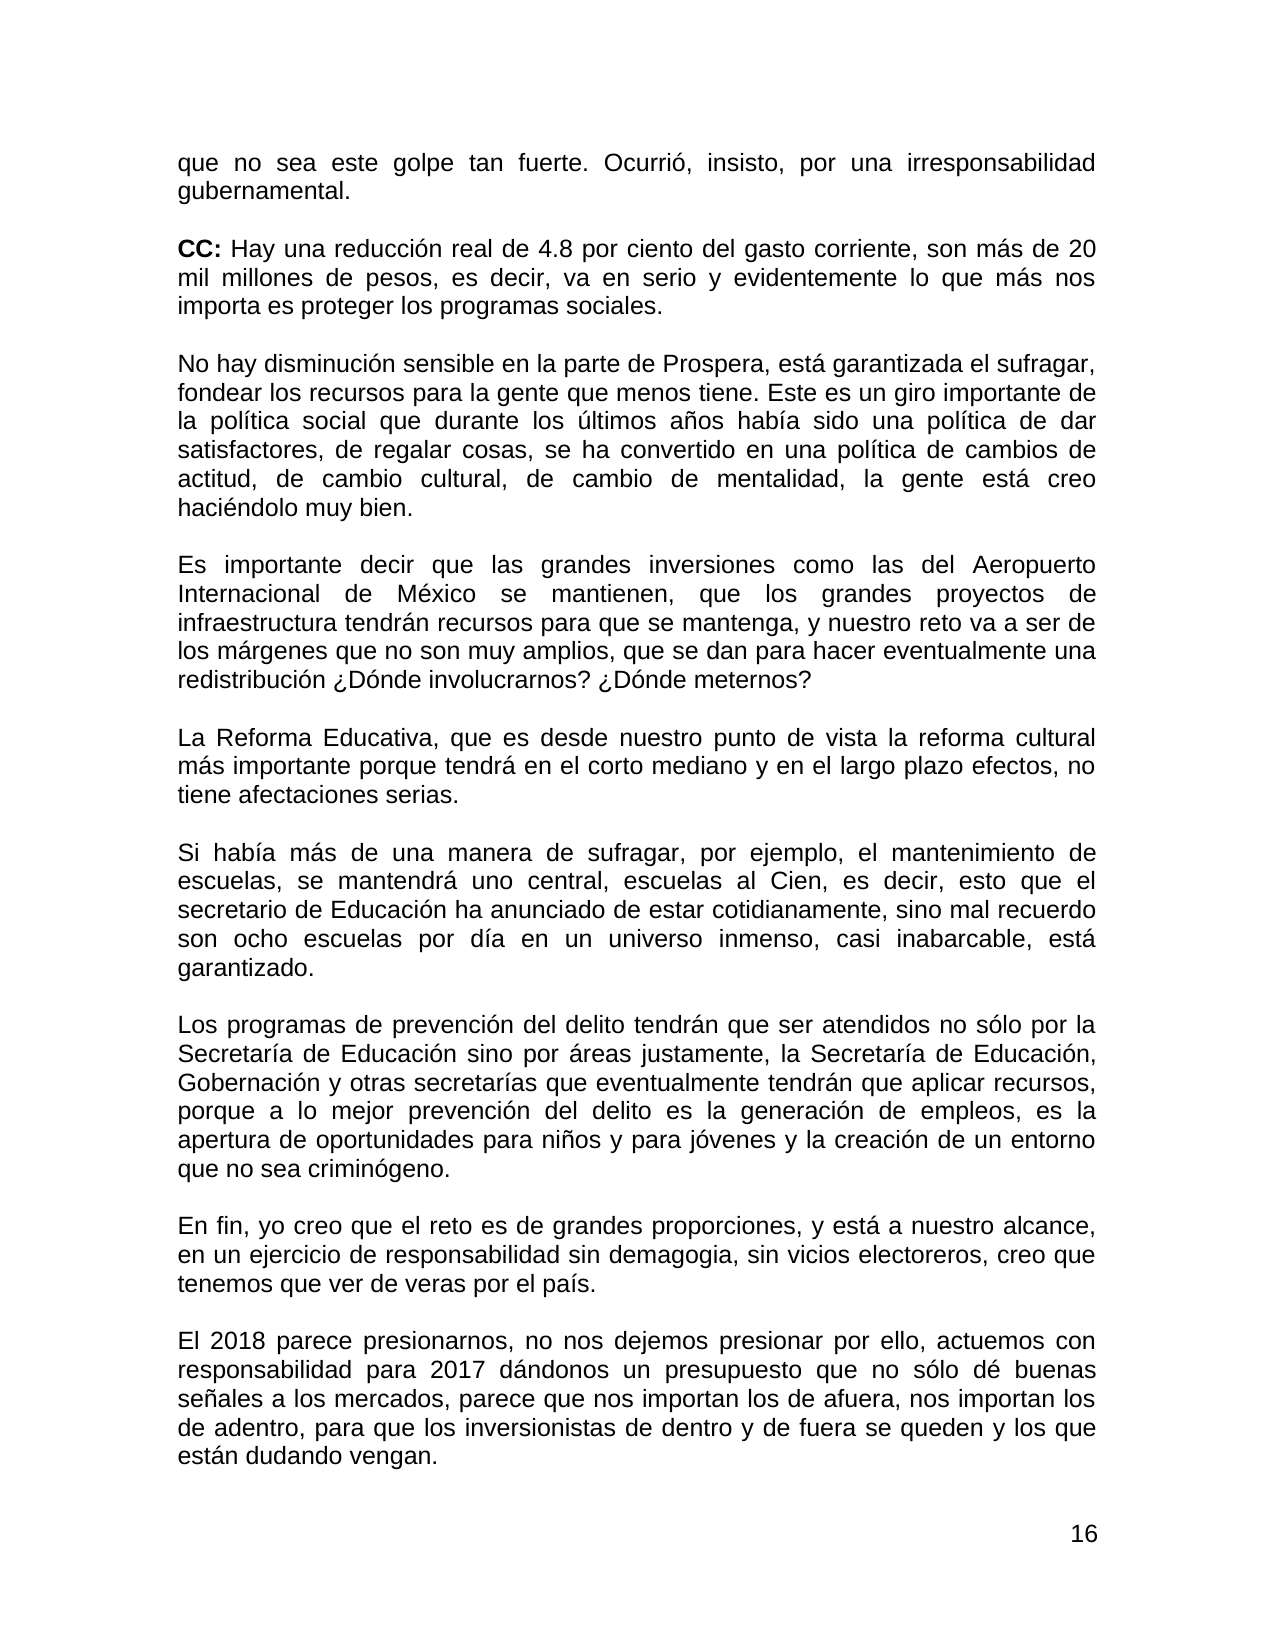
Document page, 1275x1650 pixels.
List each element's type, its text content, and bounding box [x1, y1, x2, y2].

text La Reforma Educativa, que es desde nuestro punto de vista la reforma cultural más importante porque tendrá en el corto mediano y en el largo plazo efectos, no tiene afectaciones serias. [177, 723, 1098, 809]
text Es importante decir que las grandes inversiones como las del Aeropuerto Internacional de México se mantienen, que los grandes proyectos de infraestructura tendrán recursos para que se mantenga, y nuestro reto va a ser de los márgenes que no son muy amplios, que se dan para hacer eventualmente una redistribución ¿Dónde involucrarnos? ¿Dónde meternos? [177, 550, 1098, 694]
text No hay disminución sensible en la parte de Prospera, está garantizada el sufragar, fondear los recursos para la gente que menos tiene. Este es un giro importante de la política social que durante los últimos años había sido una política de dar satisfactores, de regalar cosas, se ha convertido en una política de cambios de actitud, de cambio cultural, de cambio de mentalidad, la gente está creo haciéndolo muy bien. [177, 349, 1098, 521]
text El 2018 parece presionarnos, no nos dejemos presionar por ello, actuemos con responsabilidad para 2017 dándonos un presupuesto que no sólo dé buenas señales a los mercados, parece que nos importan los de afuera, nos importan los de adentro, para que los inversionistas de dentro y de fuera se queden y los que están dudando vengan. [177, 1326, 1098, 1470]
text En fin, yo creo que el reto es de grandes proporciones, y está a nuestro alcance, en un ejercicio de responsabilidad sin demagogia, sin vicios electoreros, creo que tenemos que ver de veras por el país. [177, 1211, 1098, 1298]
text Si había más de una manera de sufragar, por ejemplo, el mantenimiento de escuelas, se mantendrá uno central, escuelas al Cien, es decir, esto que el secretario de Educación ha anunciado de estar cotidianamente, sino mal recuerdo son ocho escuelas por día en un universo inmenso, casi inabarcable, está garantizado. [177, 838, 1098, 981]
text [177, 148, 1098, 205]
text CC: Hay una reducción real de 4.8 por ciento del gasto corriente, son más de 20 mil millones de pesos, es decir, va en serio y evidentemente lo que más nos importa es proteger los programas sociales. [177, 234, 1098, 320]
text Los programas de prevención del delito tendrán que ser atendidos no sólo por la Secretaría de Educación sino por áreas justamente, la Secretaría de Educación, Gobernación y otras secretarías que eventualmente tendrán que aplicar recursos, porque a lo mejor prevención del delito es la generación de empleos, es la apertura de oportunidades para niños y para jóvenes y la creación de un entorno que no sea criminógeno. [177, 1010, 1098, 1183]
